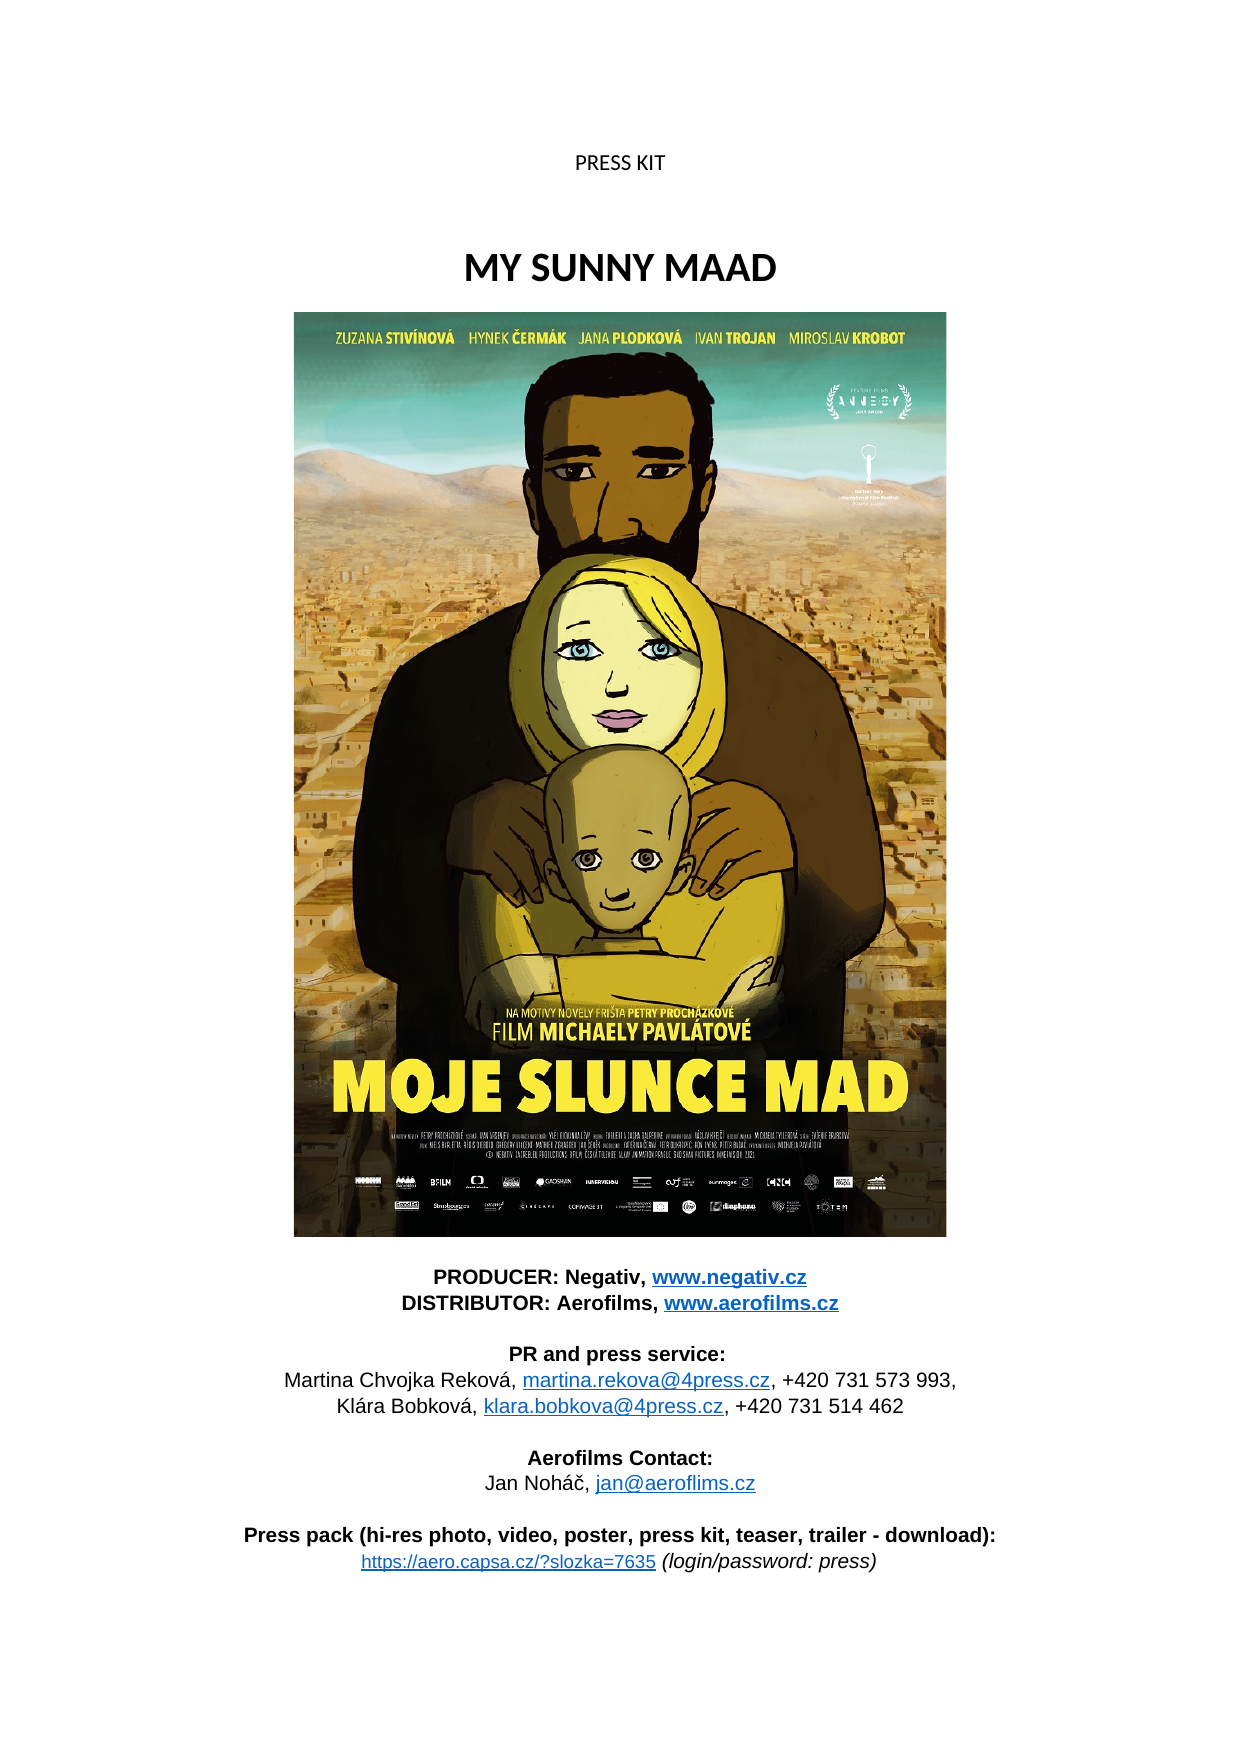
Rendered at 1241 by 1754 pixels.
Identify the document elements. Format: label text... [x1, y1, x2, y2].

text Aerofilms Contact: [148, 1445, 1093, 1469]
picture [293, 312, 947, 1237]
text PRESS KIT [148, 148, 1093, 176]
text PR and press service: Martina Chvojka Reková, martina.rekova@4press.cz, +420 731 573 993, Klára Bobková, klara.bobkova@4press.cz, +420 731 514 462 [148, 1342, 1093, 1418]
text DISTRIBUTOR: Aerofilms, www.aerofilms.cz [148, 1290, 1093, 1314]
text Press pack (hi-res photo, video, poster, press kit, teaser, trailer - download): https://aero.capsa.cz/?slozka=7635 (login/password: press) [148, 1497, 1093, 1573]
text Jan Noháč, jan@aeroflims.cz [148, 1471, 1093, 1495]
text MY SUNNY MAAD [148, 241, 1093, 292]
